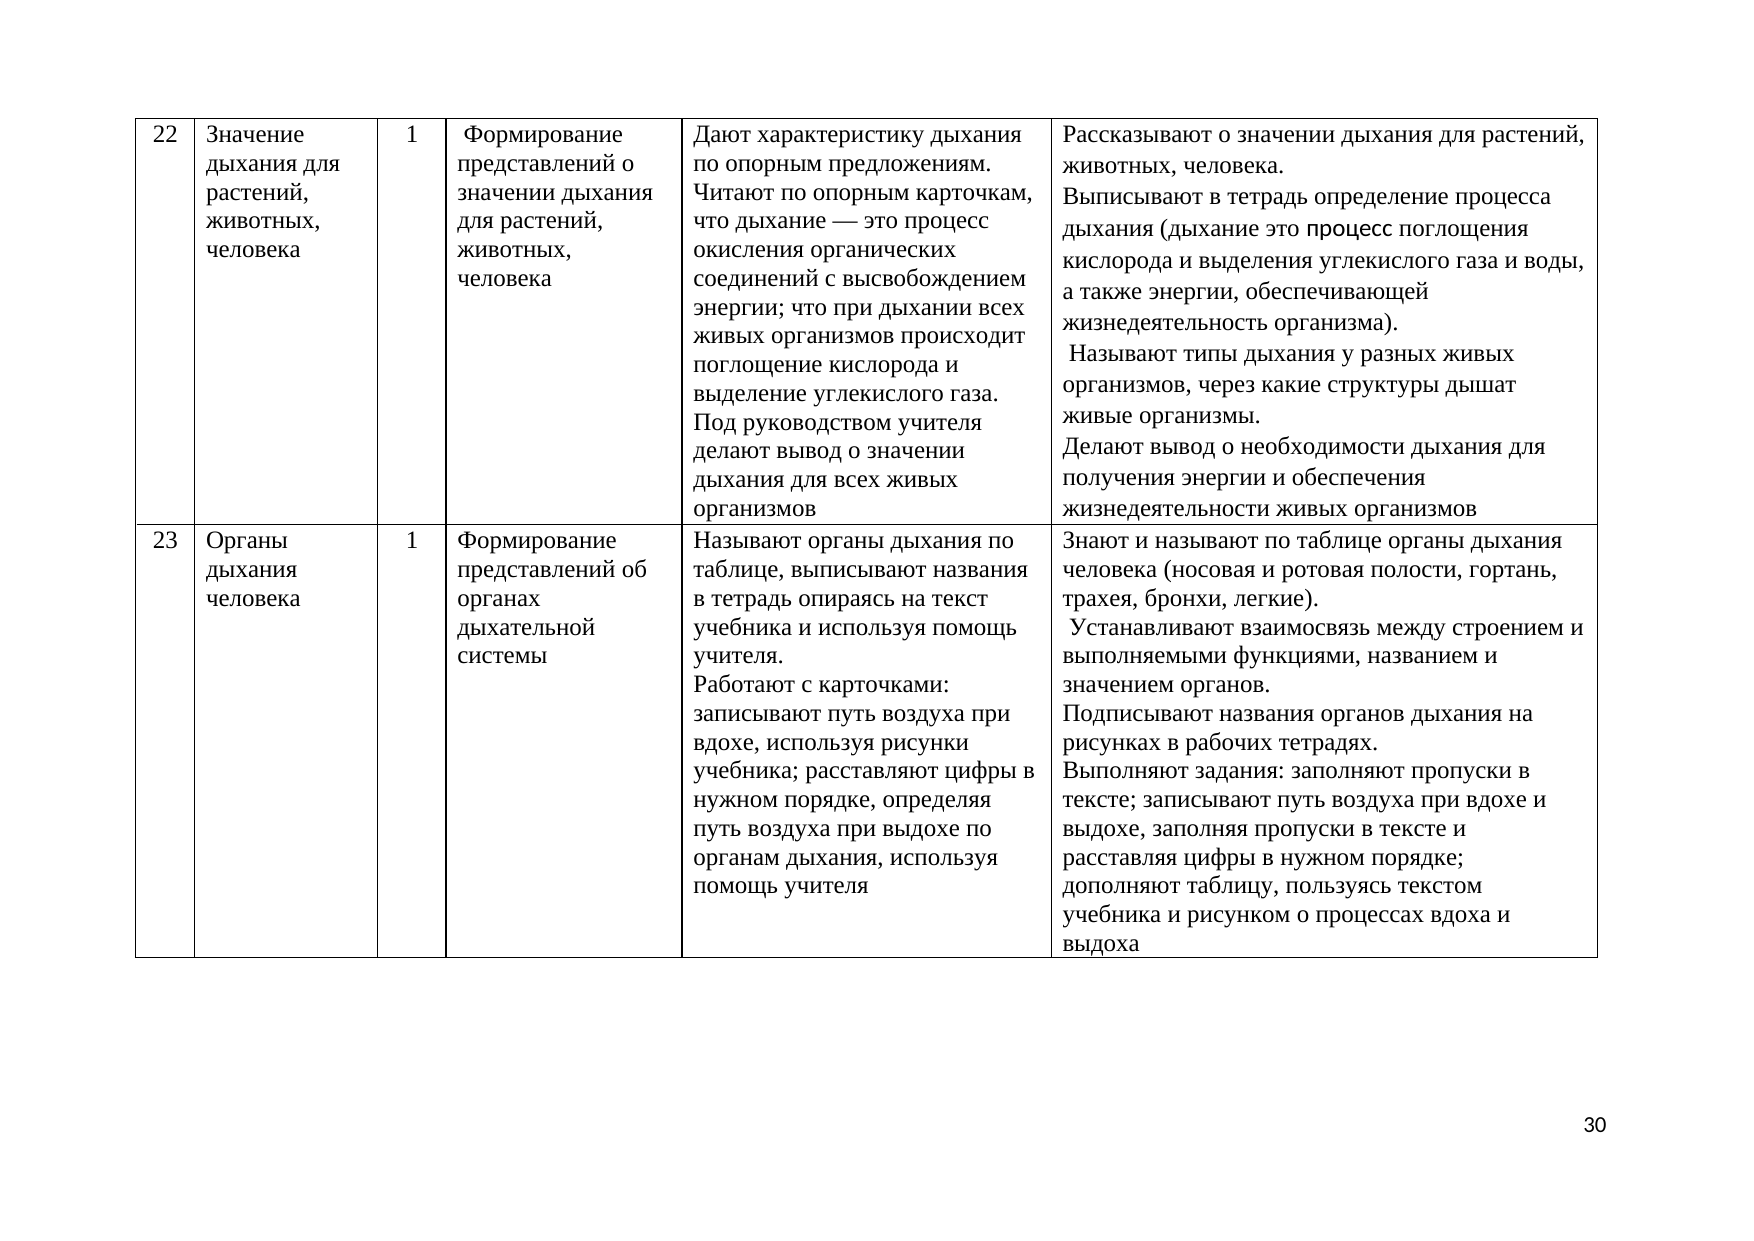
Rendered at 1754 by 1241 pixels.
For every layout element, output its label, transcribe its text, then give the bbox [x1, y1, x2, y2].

table_cell 1 [378, 525, 445, 957]
table_cell Формирование представлений об органах дыхательной системы [447, 525, 681, 957]
table_cell Дают характеристику дыхания по опорным предложениям. Читают по опорным карточкам, что дыхание — это процесс окисления органических соединений с высвобождением энергии; что при дыхании всех живых организмов происходит поглощение кислорода и выделение углекислого газа. Под руководством учителя делают вывод о значении дыхания для всех живых организмов [683, 119, 1051, 524]
table_cell 23 [136, 525, 194, 957]
table_cell 22 [136, 119, 194, 524]
table_cell Формирование представлений о значении дыхания для растений, животных, человека [447, 119, 681, 524]
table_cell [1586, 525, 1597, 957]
table_cell 1 [378, 119, 445, 524]
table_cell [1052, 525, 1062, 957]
table_cell Называют органы дыхания по таблице, выписывают названия в тетрадь опираясь на текст учебника и используя помощь учителя. Работают с карточками: записывают путь воздуха при вдохе, используя рисунки учебника; расставляют цифры в нужном порядке, определяя путь воздуха при выдохе по органам дыхания, используя помощь учителя [683, 525, 1051, 957]
table_cell Рассказывают о значении дыхания для растений, животных, человека. Выписывают в тетрадь определение процесса дыхания (дыхание это процесс поглощения кислорода и выделения углекислого газа и воды, а также энергии, обеспечивающей жизнедеятельность организма). Называют типы дыхания у разных живых организмов, через какие структуры дышат живые организмы. Делают вывод о необходимости дыхания для получения энергии и обеспечения жизнедеятельности живых организмов [1052, 119, 1597, 524]
table_cell Значение дыхания для растений, животных, человека [195, 119, 377, 524]
table_cell Органы дыхания человека [195, 525, 377, 957]
